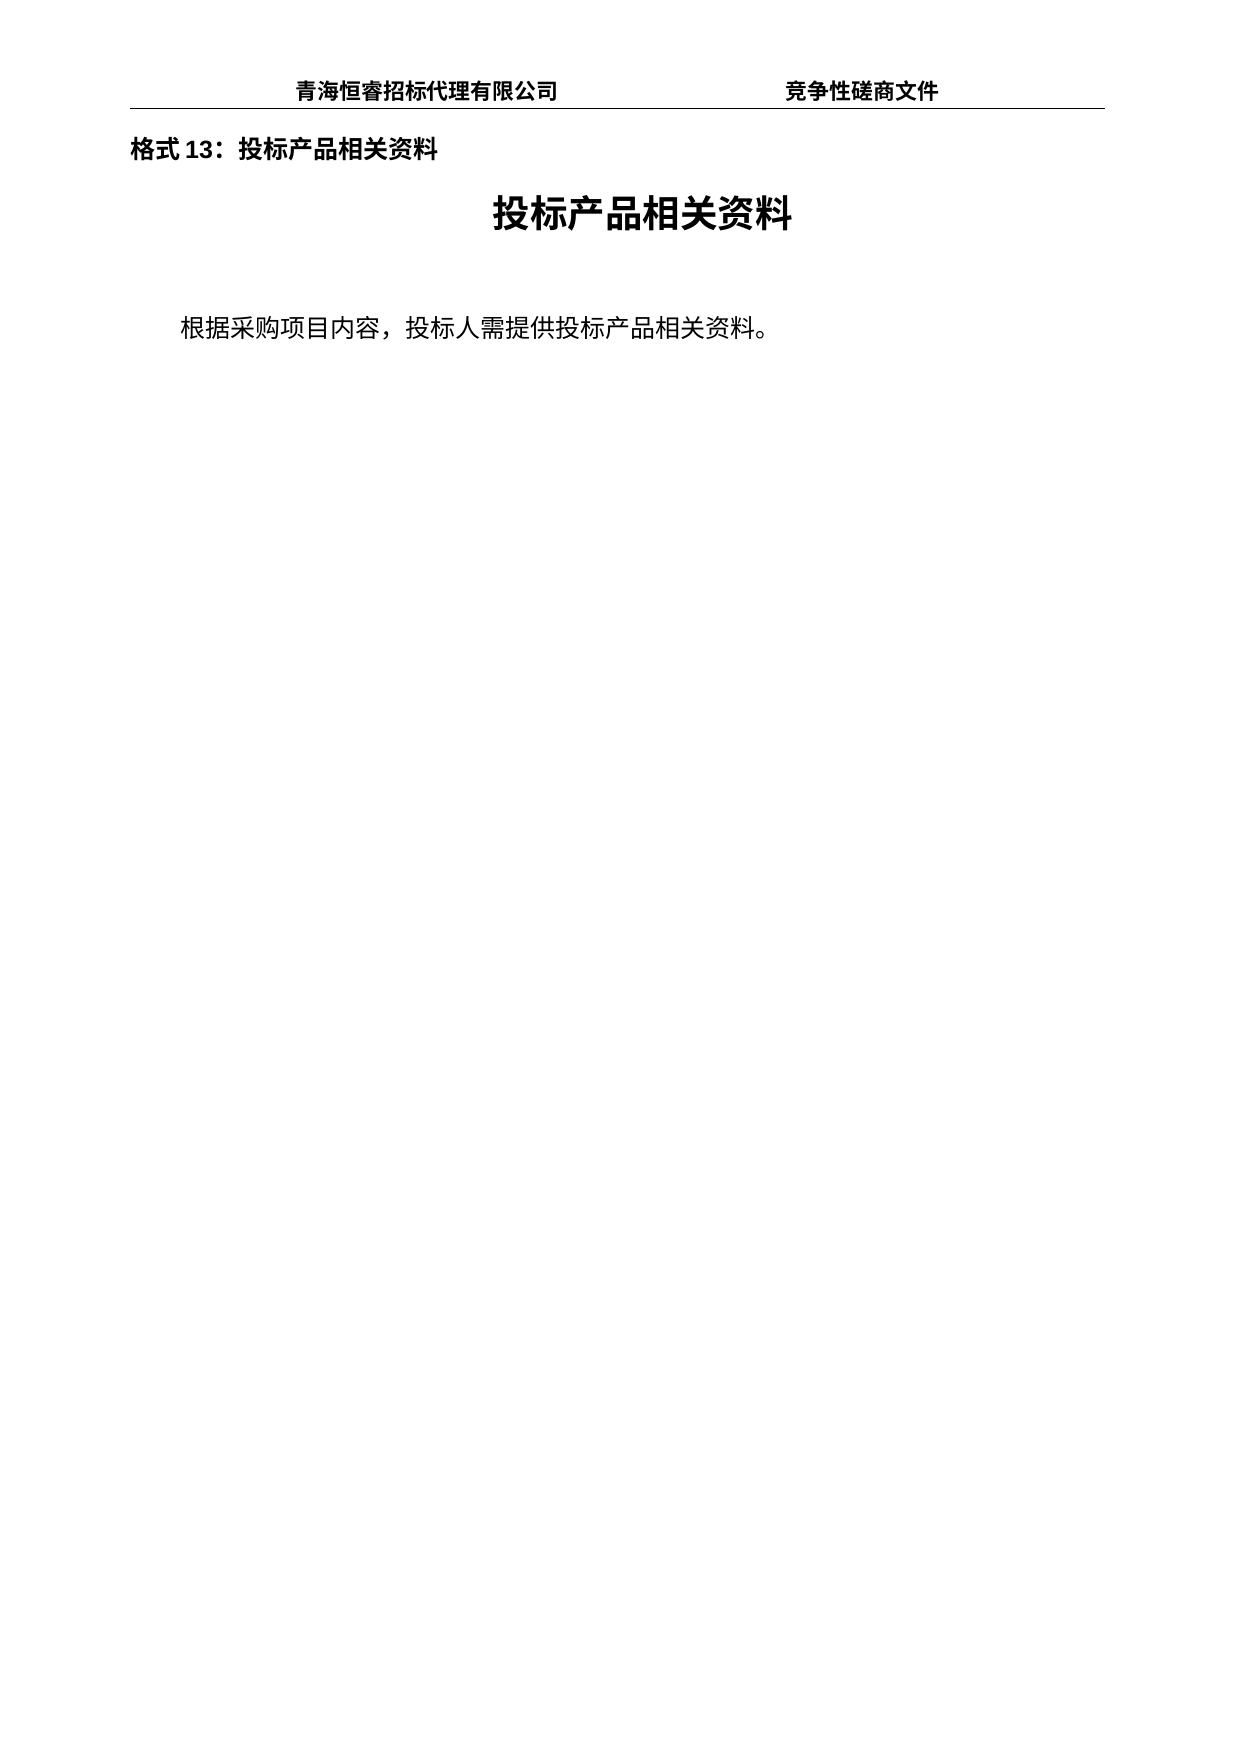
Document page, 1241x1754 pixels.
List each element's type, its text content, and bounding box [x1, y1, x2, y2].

text 格式13：投标产品相关资料 [130, 130, 1105, 166]
text 根据采购项目内容，投标人需提供投标产品相关资料。 [130, 309, 1105, 345]
text 投标产品相关资料 [130, 184, 1105, 238]
